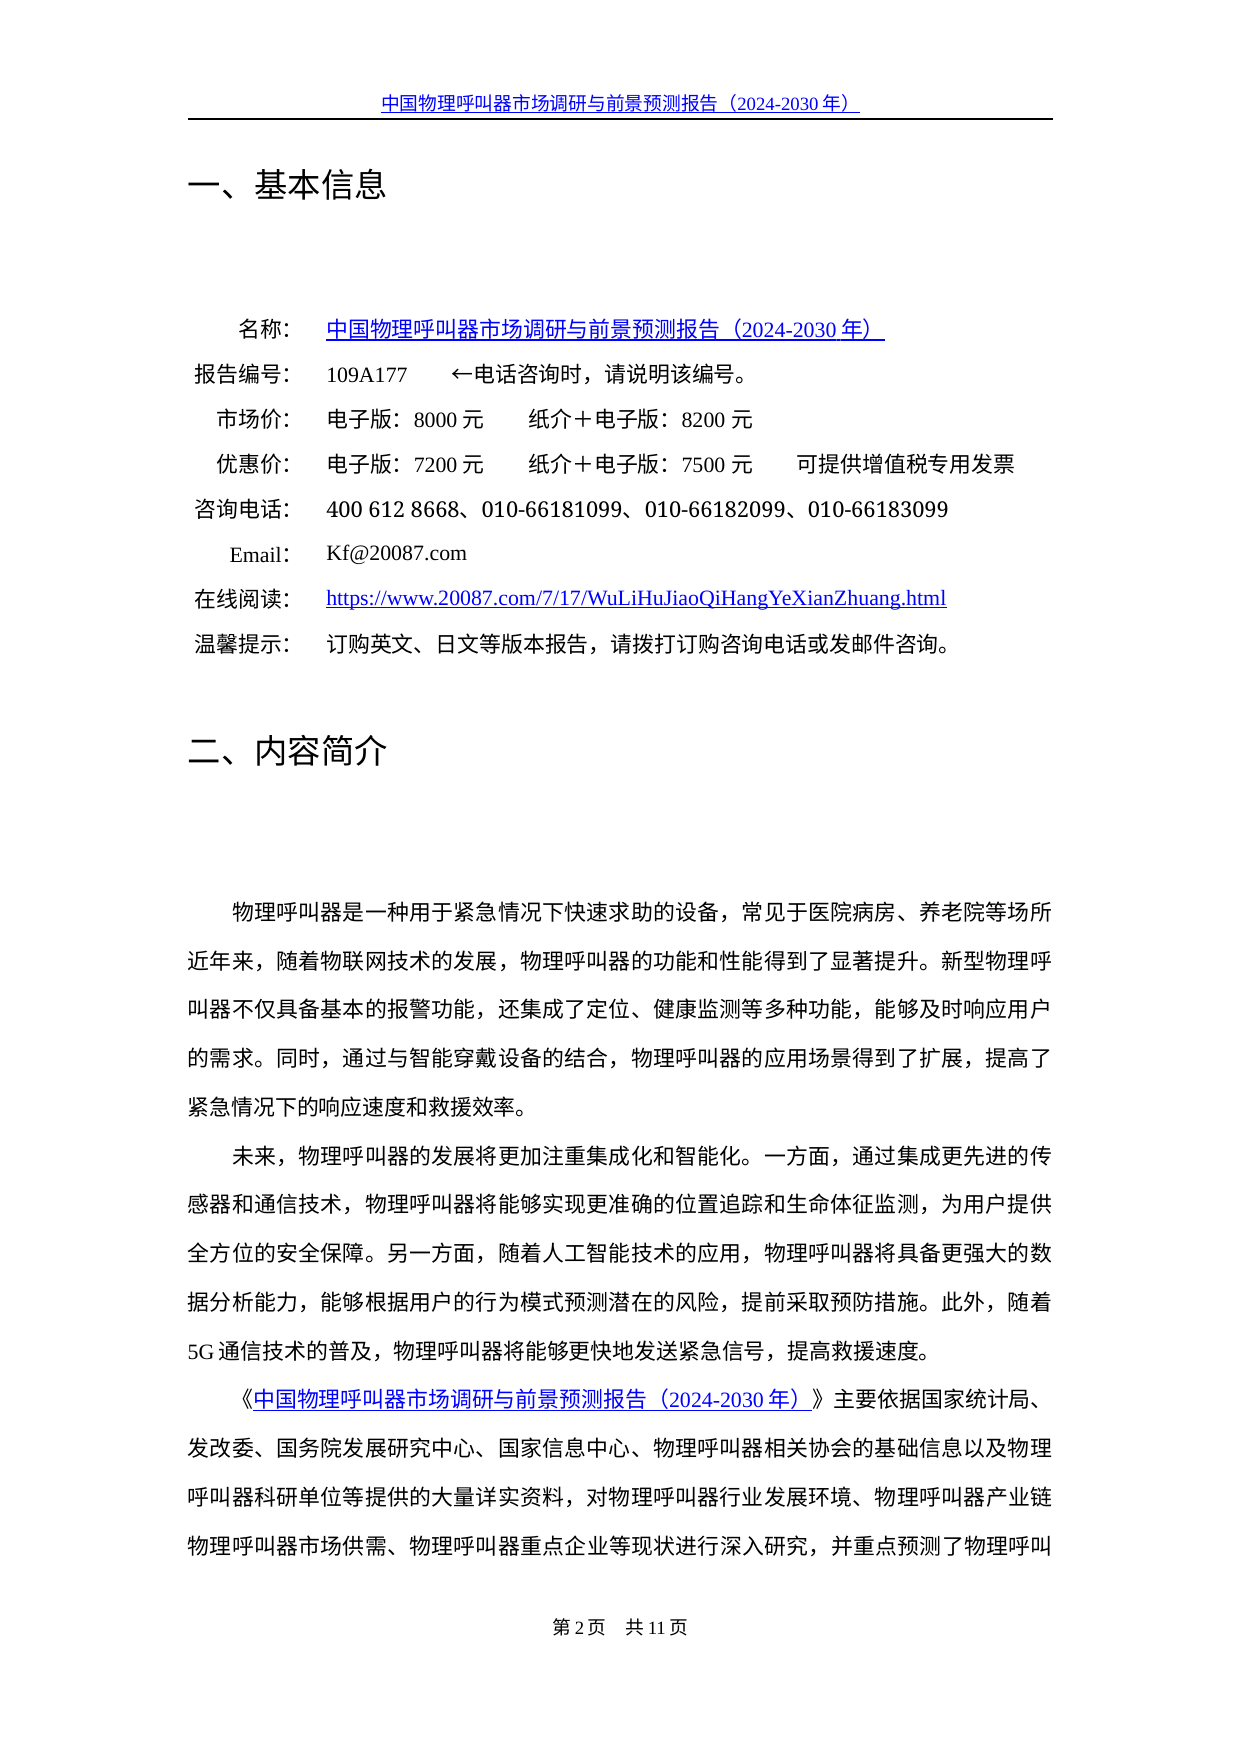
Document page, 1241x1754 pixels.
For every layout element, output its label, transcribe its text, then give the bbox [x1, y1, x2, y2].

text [187, 894, 1053, 1561]
table_cell 109A177 ←电话咨询时，请说明该编号。 [315, 357, 1073, 402]
table_cell 报告编号： [167, 357, 315, 402]
table_cell 优惠价： [167, 447, 315, 492]
table_cell Kf@20087.com [315, 537, 1073, 582]
table_cell 在线阅读： [167, 582, 315, 627]
table_cell 温馨提示： [167, 627, 315, 672]
table_cell 400 612 8668、010-66181099、010-66182099、010-66183099 [315, 492, 1073, 537]
table_header 名称： [167, 312, 315, 357]
table_cell 电子版：7200 元 纸介＋电子版：7500 元 可提供增值税专用发票 [315, 447, 1073, 492]
table_cell Email： [167, 537, 315, 582]
table_cell 市场价： [167, 402, 315, 447]
title 二、内容简介 [187, 717, 1053, 782]
title 一、基本信息 [187, 150, 1053, 215]
table_cell 咨询电话： [167, 492, 315, 537]
table_cell [315, 582, 1073, 627]
table_cell 电子版：8000 元 纸介＋电子版：8200 元 [315, 402, 1073, 447]
table_header 中国物理呼叫器市场调研与前景预测报告（2024-2030年） [315, 312, 1073, 357]
table_cell 订购英文、日文等版本报告，请拨打订购咨询电话或发邮件咨询。 [315, 627, 1073, 672]
